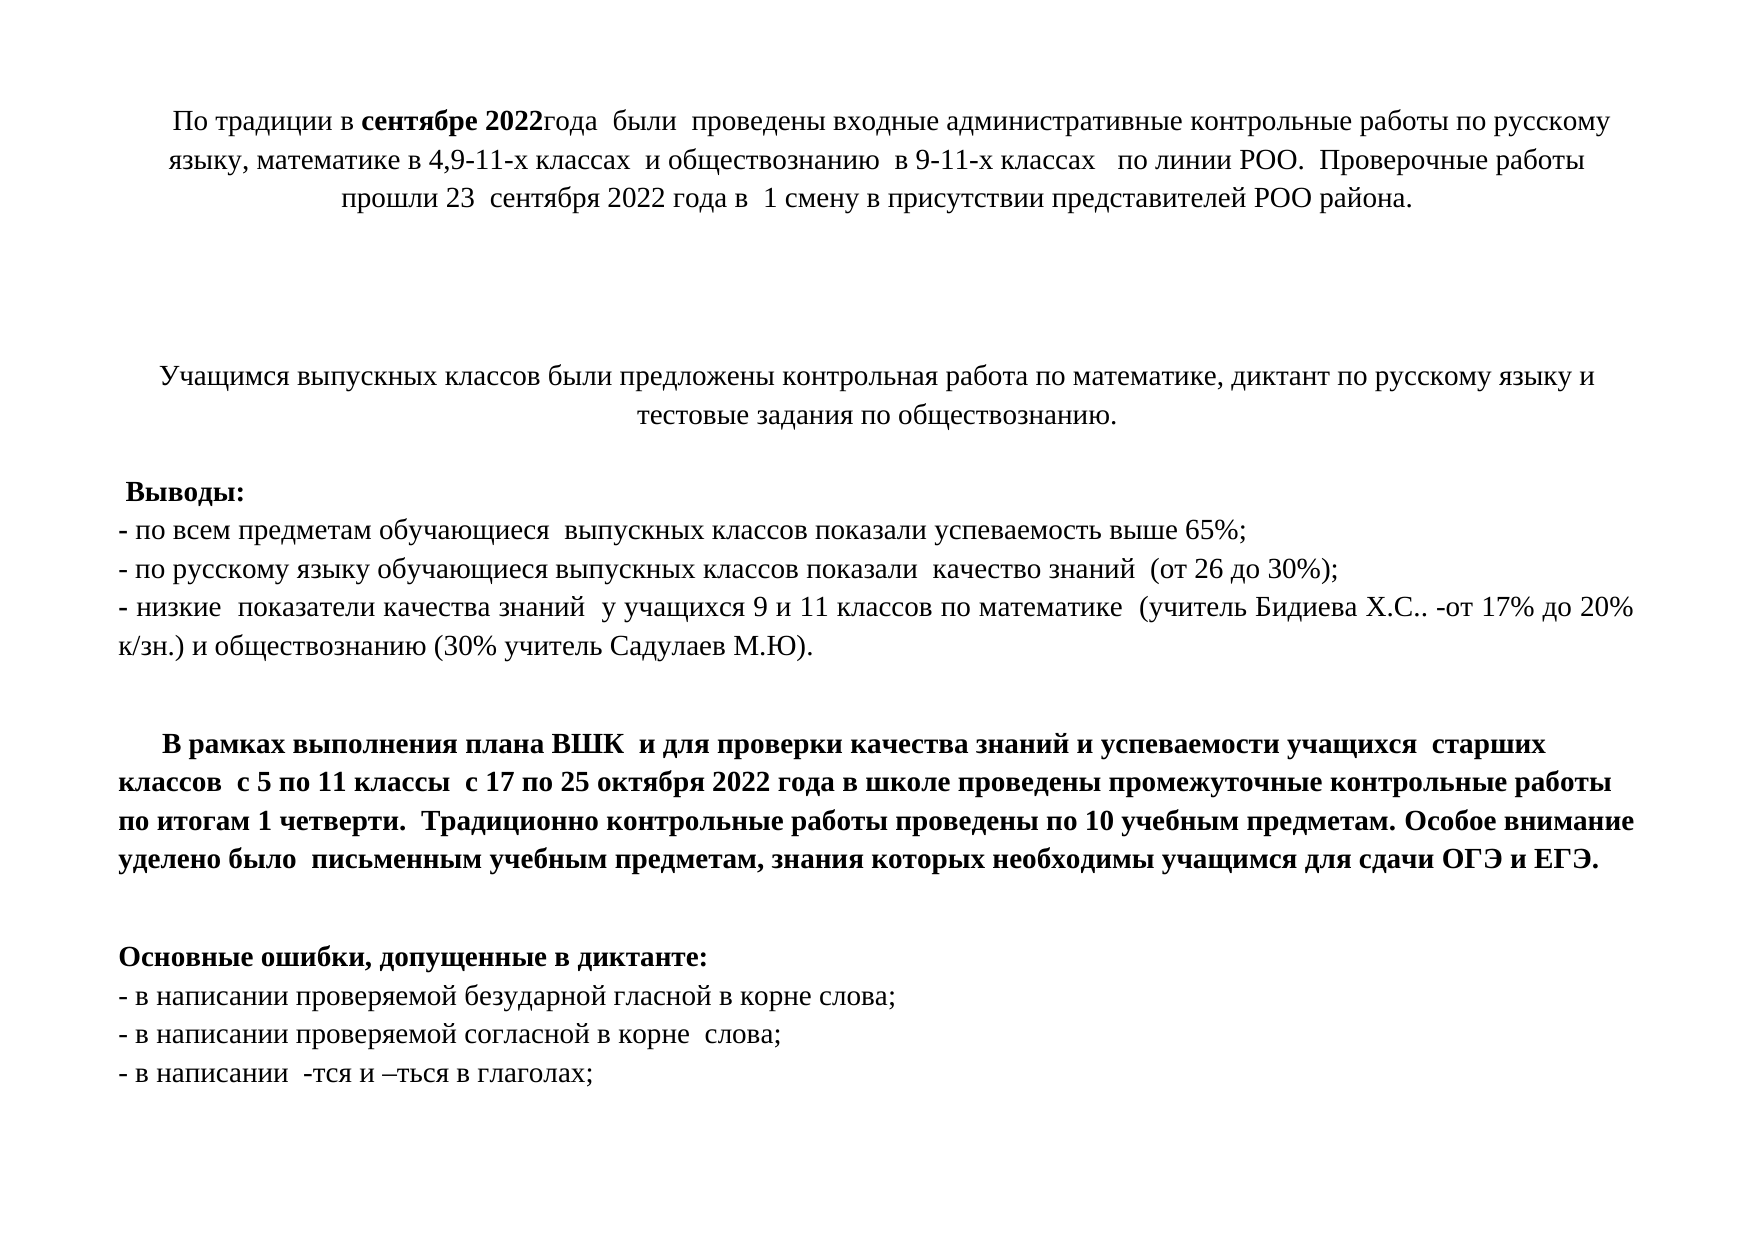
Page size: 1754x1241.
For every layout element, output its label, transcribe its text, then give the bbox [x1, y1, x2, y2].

text Выводы: [118, 474, 1636, 507]
text В рамках выполнения плана ВШК и для проверки качества знаний и успеваемости учащихся старших классов с 5 по 11 классы с 17 по 25 октября 2022 года в школе проведены промежуточные контрольные работы по итогам 1 четверти. Традиционно контрольные работы проведены по 10 учебным предметам. Особое внимание уделено было письменным учебным предметам, знания которых необходимы учащимся для сдачи ОГЭ и ЕГЭ. [118, 726, 1636, 875]
text - в написании проверяемой согласной в корне слова; [118, 1017, 1636, 1050]
text - по всем предметам обучающиеся выпускных классов показали успеваемость выше 65%; [118, 512, 1636, 546]
text - по русскому языку обучающиеся выпускных классов показали качество знаний (от 26 до 30%); [118, 551, 1636, 584]
text - в написании -тся и –ться в глаголах; [118, 1055, 1636, 1089]
text Учащимся выпускных классов были предложены контрольная работа по математике, диктант по русскому языку и тестовые задания по обществознанию. [118, 358, 1636, 430]
text Основные ошибки, допущенные в диктанте: [118, 939, 1636, 973]
text - в написании проверяемой безударной гласной в корне слова; [118, 978, 1636, 1012]
text - низкие показатели качества знаний у учащихся 9 и 11 классов по математике (учитель Бидиева Х.С.. -от 17% до 20% к/зн.) и обществознанию (30% учитель Садулаев М.Ю). [118, 589, 1636, 662]
text По традиции в сентябре 2022года были проведены входные административные контрольные работы по русскому языку, математике в 4,9-11-х классах и обществознанию в 9-11-х классах по линии РОО. Проверочные работы прошли 23 сентября 2022 года в 1 смену в присутствии представителей РОО района. [118, 103, 1636, 214]
